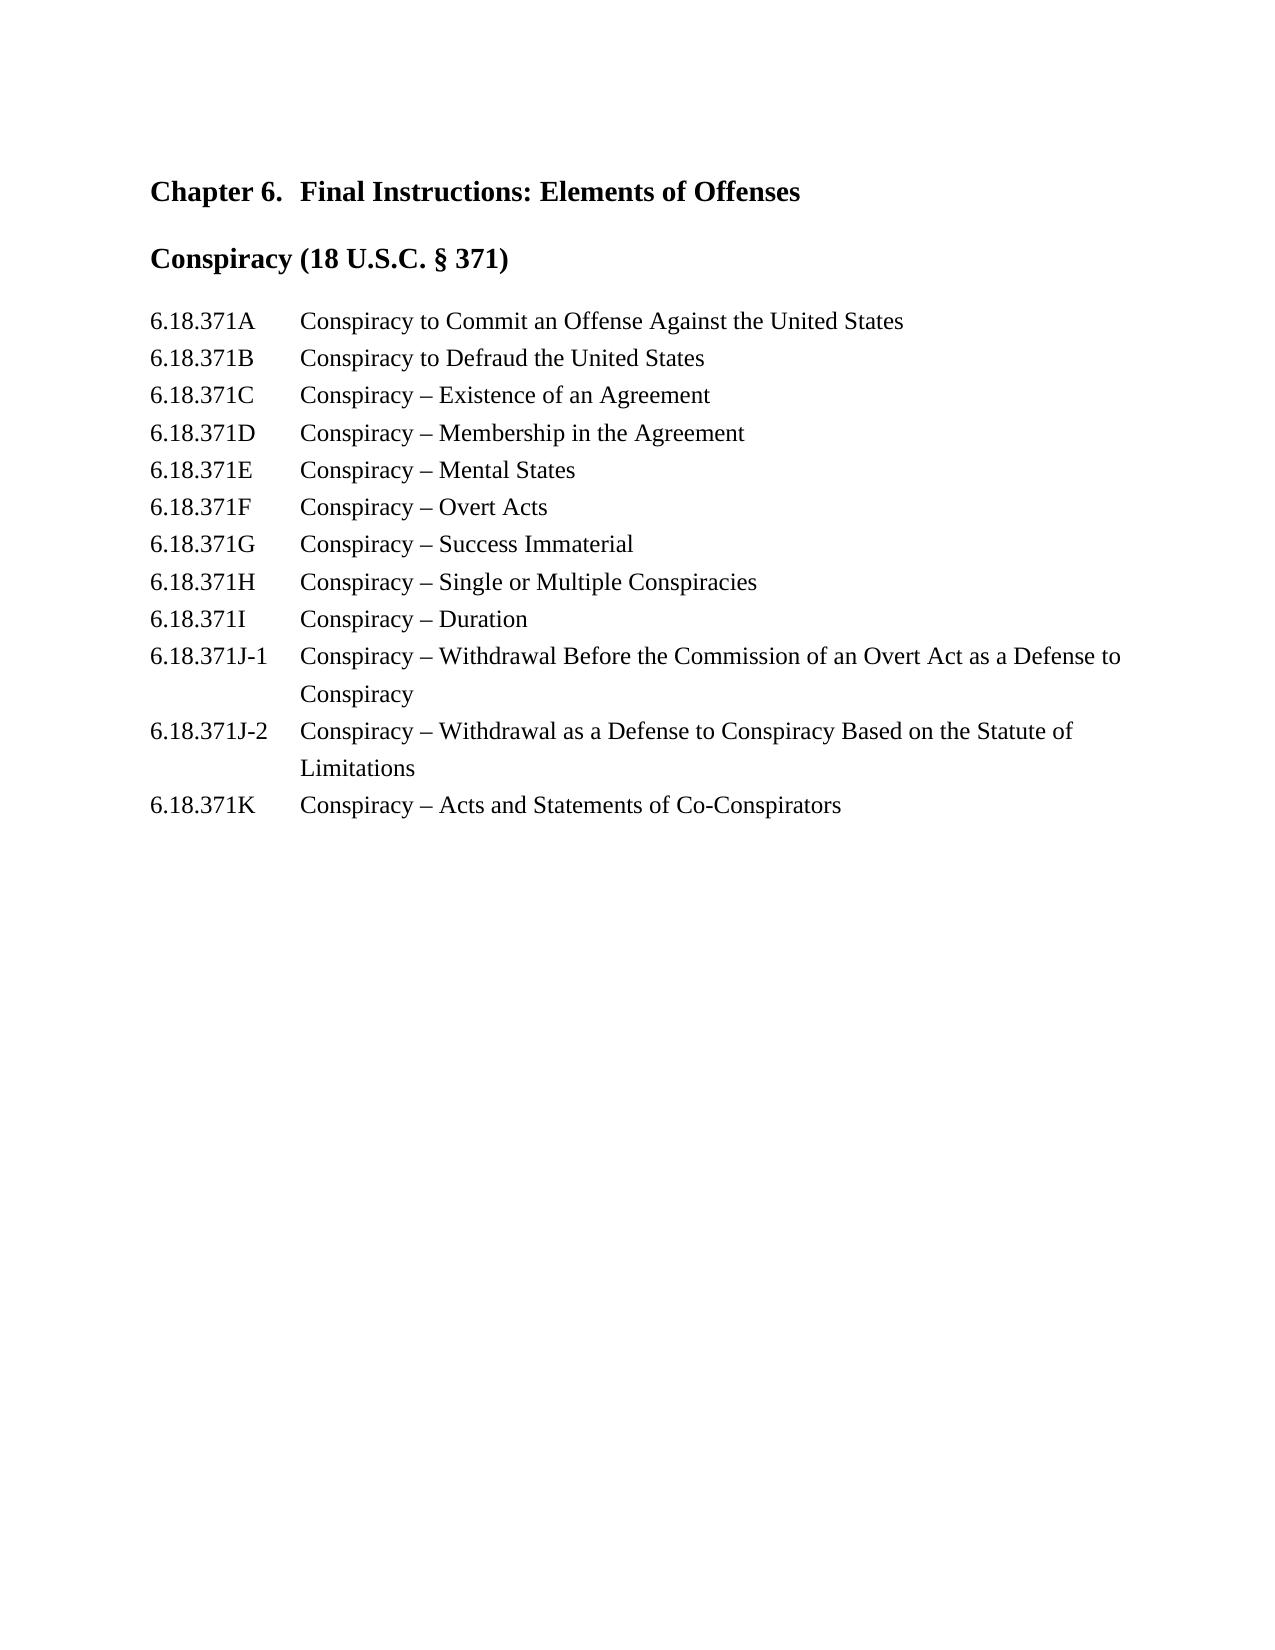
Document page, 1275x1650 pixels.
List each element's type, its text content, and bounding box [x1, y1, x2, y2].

text 6.18.371J-2 Conspiracy – Withdrawal as a Defense to Conspiracy Based on the Statute of Limitations [150, 716, 1125, 782]
text Chapter 6. Final Instructions: Elements of Offenses [150, 174, 1125, 208]
text 6.18.371G Conspiracy – Success Immaterial [150, 529, 1125, 558]
text 6.18.371D Conspiracy – Membership in the Agreement [150, 418, 1125, 446]
text Conspiracy (18 U.S.C. § 371) [150, 241, 1125, 275]
text 6.18.371A Conspiracy to Commit an Offense Against the United States [150, 306, 1125, 334]
text 6.18.371C Conspiracy – Existence of an Agreement [150, 380, 1125, 409]
text 6.18.371H Conspiracy – Single or Multiple Conspiracies [150, 567, 1125, 596]
text 6.18.371F Conspiracy – Overt Acts [150, 492, 1125, 521]
text 6.18.371I Conspiracy – Duration [150, 604, 1125, 633]
text 6.18.371B Conspiracy to Defraud the United States [150, 343, 1125, 372]
text 6.18.371J-1 Conspiracy – Withdrawal Before the Commission of an Overt Act as a Defense to Conspiracy [150, 641, 1125, 707]
text 6.18.371E Conspiracy – Mental States [150, 455, 1125, 484]
text 6.18.371K Conspiracy – Acts and Statements of Co-Conspirators [150, 791, 1125, 819]
